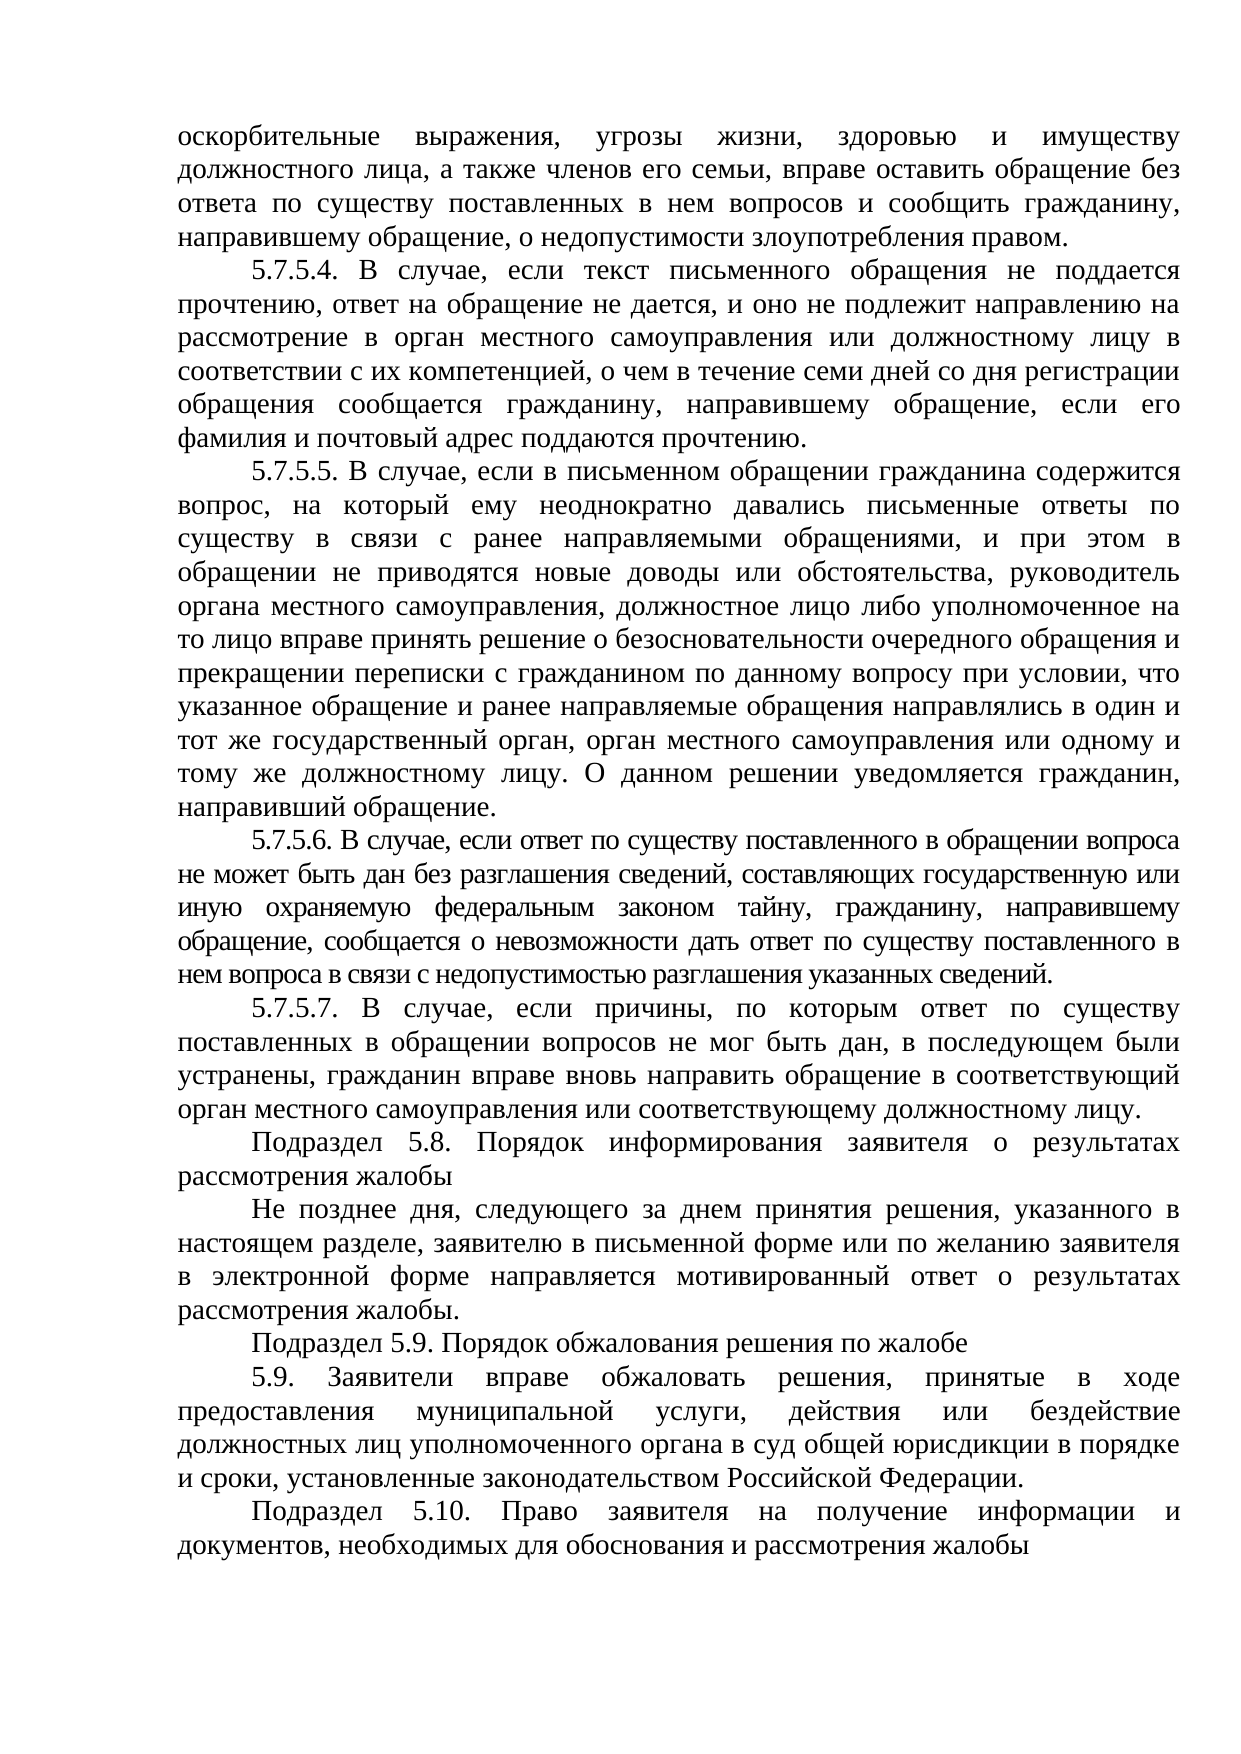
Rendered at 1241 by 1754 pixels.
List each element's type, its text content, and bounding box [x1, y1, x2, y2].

text Подраздел 5.9. Порядок обжалования решения по жалобе [177, 1326, 1181, 1359]
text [177, 118, 1181, 252]
text 5.7.5.4. В случае, если текст письменного обращения не поддается прочтению, ответ на обращение не дается, и оно не подлежит направлению на рассмотрение в орган местного самоуправления или должностному лицу в соответствии с их компетенцией, о чем в течение семи дней со дня регистрации обращения сообщается гражданину, направившему обращение, если его фамилия и почтовый адрес поддаются прочтению. [177, 252, 1181, 453]
text Подраздел 5.8. Порядок информирования заявителя о результатах рассмотрения жалобы [177, 1124, 1181, 1191]
text 5.7.5.5. В случае, если в письменном обращении гражданина содержится вопрос, на который ему неоднократно давались письменные ответы по существу в связи с ранее направляемыми обращениями, и при этом в обращении не приводятся новые доводы или обстоятельства, руководитель органа местного самоуправления, должностное лицо либо уполномоченное на то лицо вправе принять решение о безосновательности очередного обращения и прекращении переписки с гражданином по данному вопросу при условии, что указанное обращение и ранее направляемые обращения направлялись в один и тот же государственный орган, орган местного самоуправления или одному и тому же должностному лицу. О данном решении уведомляется гражданин, направивший обращение. [177, 453, 1181, 822]
text Подраздел 5.10. Право заявителя на получение информации и документов, необходимых для обоснования и рассмотрения жалобы [177, 1493, 1181, 1560]
text 5.9. Заявители вправе обжаловать решения, принятые в ходе предоставления муниципальной услуги, действия или бездействие должностных лиц уполномоченного органа в суд общей юрисдикции в порядке и сроки, установленные законодательством Российской Федерации. [177, 1359, 1181, 1493]
text 5.7.5.7. В случае, если причины, по которым ответ по существу поставленных в обращении вопросов не мог быть дан, в последующем были устранены, гражданин вправе вновь направить обращение в соответствующий орган местного самоуправления или соответствующему должностному лицу. [177, 990, 1181, 1124]
text Не позднее дня, следующего за днем принятия решения, указанного в настоящем разделе, заявителю в письменной форме или по желанию заявителя в электронной форме направляется мотивированный ответ о результатах рассмотрения жалобы. [177, 1191, 1181, 1326]
text 5.7.5.6. В случае, если ответ по существу поставленного в обращении вопроса не может быть дан без разглашения сведений, составляющих государственную или иную охраняемую федеральным законом тайну, гражданину, направившему обращение, сообщается о невозможности дать ответ по существу поставленного в нем вопроса в связи с недопустимостью разглашения указанных сведений. [177, 822, 1181, 990]
